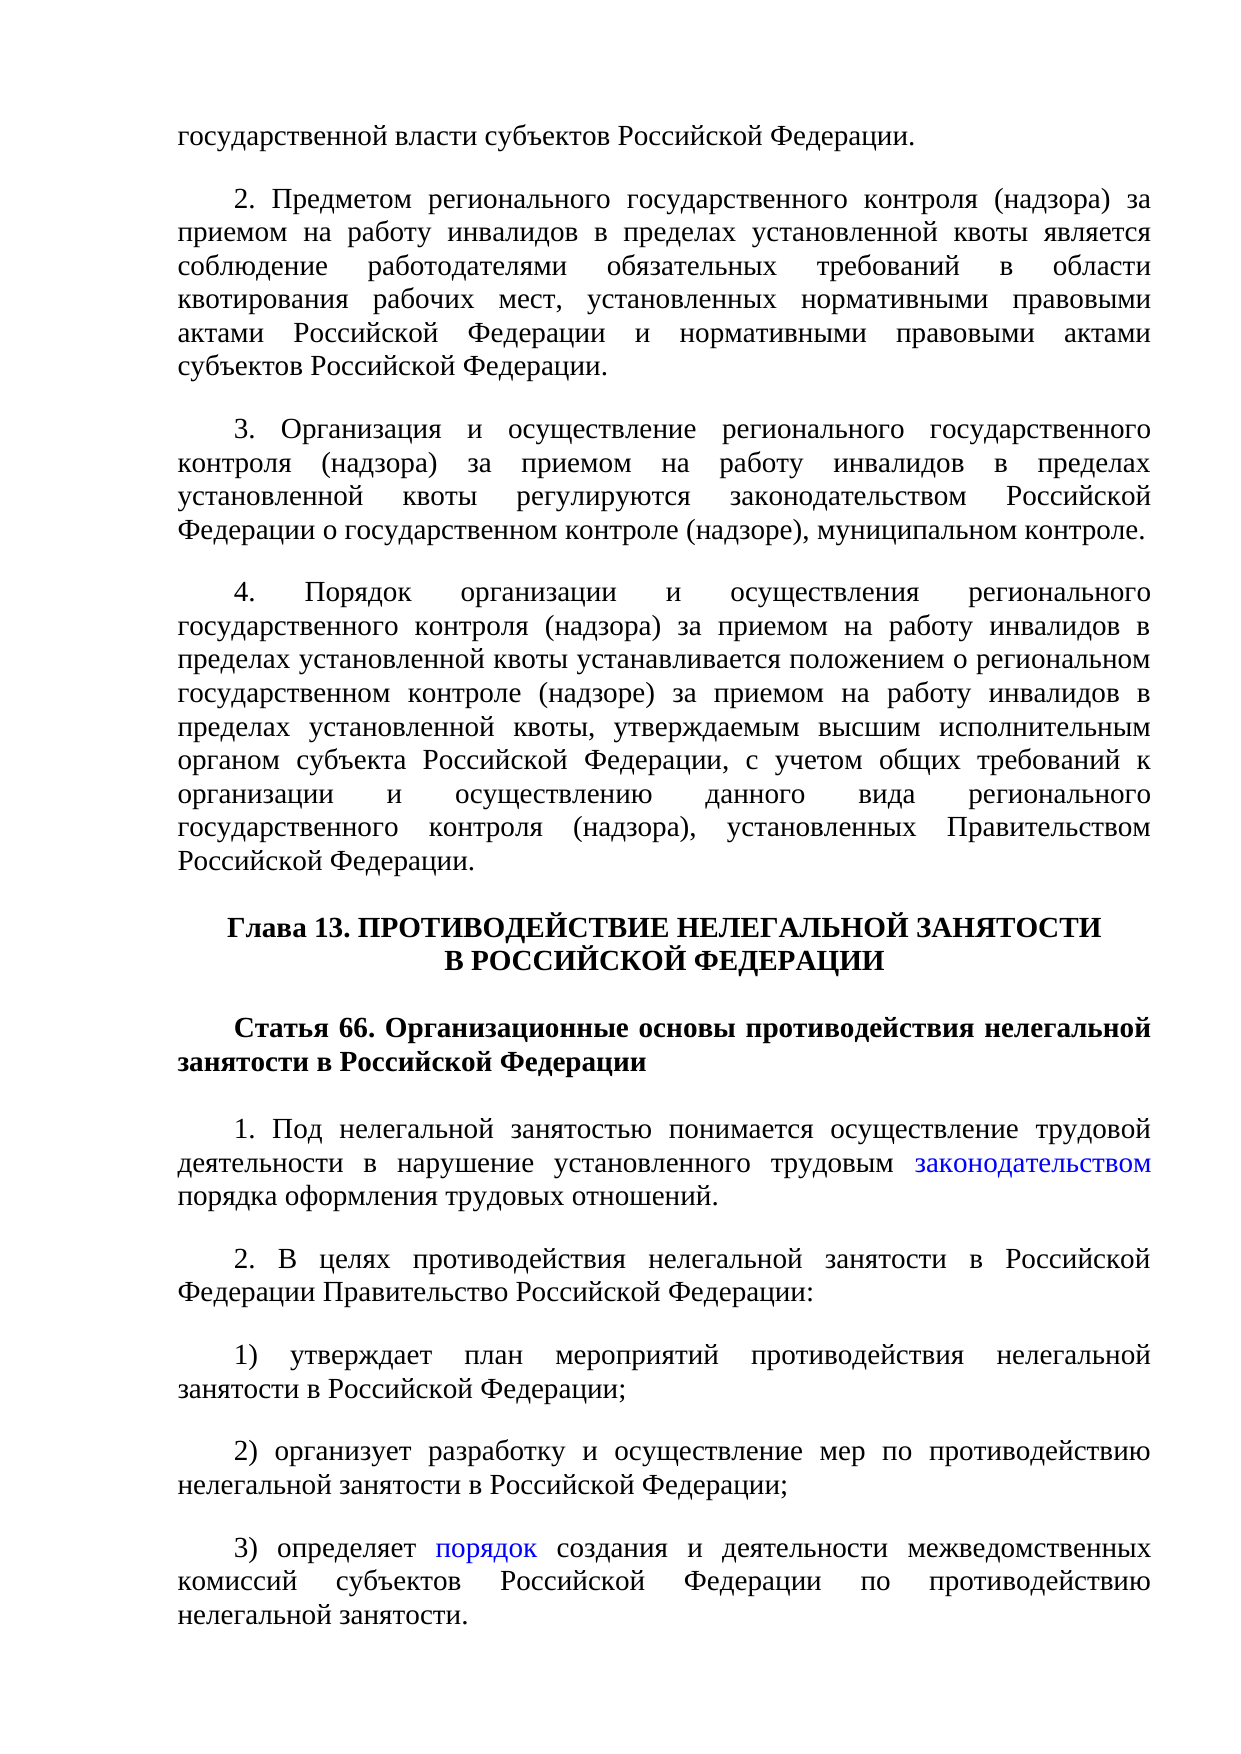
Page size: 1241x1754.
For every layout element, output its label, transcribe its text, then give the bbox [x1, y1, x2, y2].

title Статья 66. Организационные основы противодействия нелегальной занятости в Российской Федерации [177, 1011, 1152, 1078]
title В РОССИЙСКОЙ ФЕДЕРАЦИИ [177, 943, 1152, 977]
text 4. Порядок организации и осуществления регионального государственного контроля (надзора) за приемом на работу инвалидов в пределах установленной квоты устанавливается положением о региональном государственном контроле (надзоре) за приемом на работу инвалидов в пределах установленной квоты, утверждаемым высшим исполнительным органом субъекта Российской Федерации, с учетом общих требований к организации и осуществлению данного вида регионального государственного контроля (надзора), установленных Правительством Российской Федерации. [177, 574, 1152, 876]
text 2. Предметом регионального государственного контроля (надзора) за приемом на работу инвалидов в пределах установленной квоты является соблюдение работодателями обязательных требований в области квотирования рабочих мест, установленных нормативными правовыми актами Российской Федерации и нормативными правовыми актами субъектов Российской Федерации. [177, 181, 1152, 382]
title Глава 13. ПРОТИВОДЕЙСТВИЕ НЕЛЕГАЛЬНОЙ ЗАНЯТОСТИ [177, 910, 1152, 943]
text 1) утверждает план мероприятий противодействия нелегальной занятости в Российской Федерации; [177, 1337, 1152, 1404]
text 2) организует разработку и осуществление мер по противодействию нелегальной занятости в Российской Федерации; [177, 1433, 1152, 1501]
text 3) определяет порядок создания и деятельности межведомственных комиссий субъектов Российской Федерации по противодействию нелегальной занятости. [177, 1530, 1152, 1630]
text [177, 118, 1152, 152]
text 1. Под нелегальной занятостью понимается осуществление трудовой деятельности в нарушение установленного трудовым законодательством порядка оформления трудовых отношений. [177, 1111, 1152, 1212]
text 2. В целях противодействия нелегальной занятости в Российской Федерации Правительство Российской Федерации: [177, 1241, 1152, 1308]
text 3. Организация и осуществление регионального государственного контроля (надзора) за приемом на работу инвалидов в пределах установленной квоты регулируются законодательством Российской Федерации о государственном контроле (надзоре), муниципальном контроле. [177, 411, 1152, 545]
